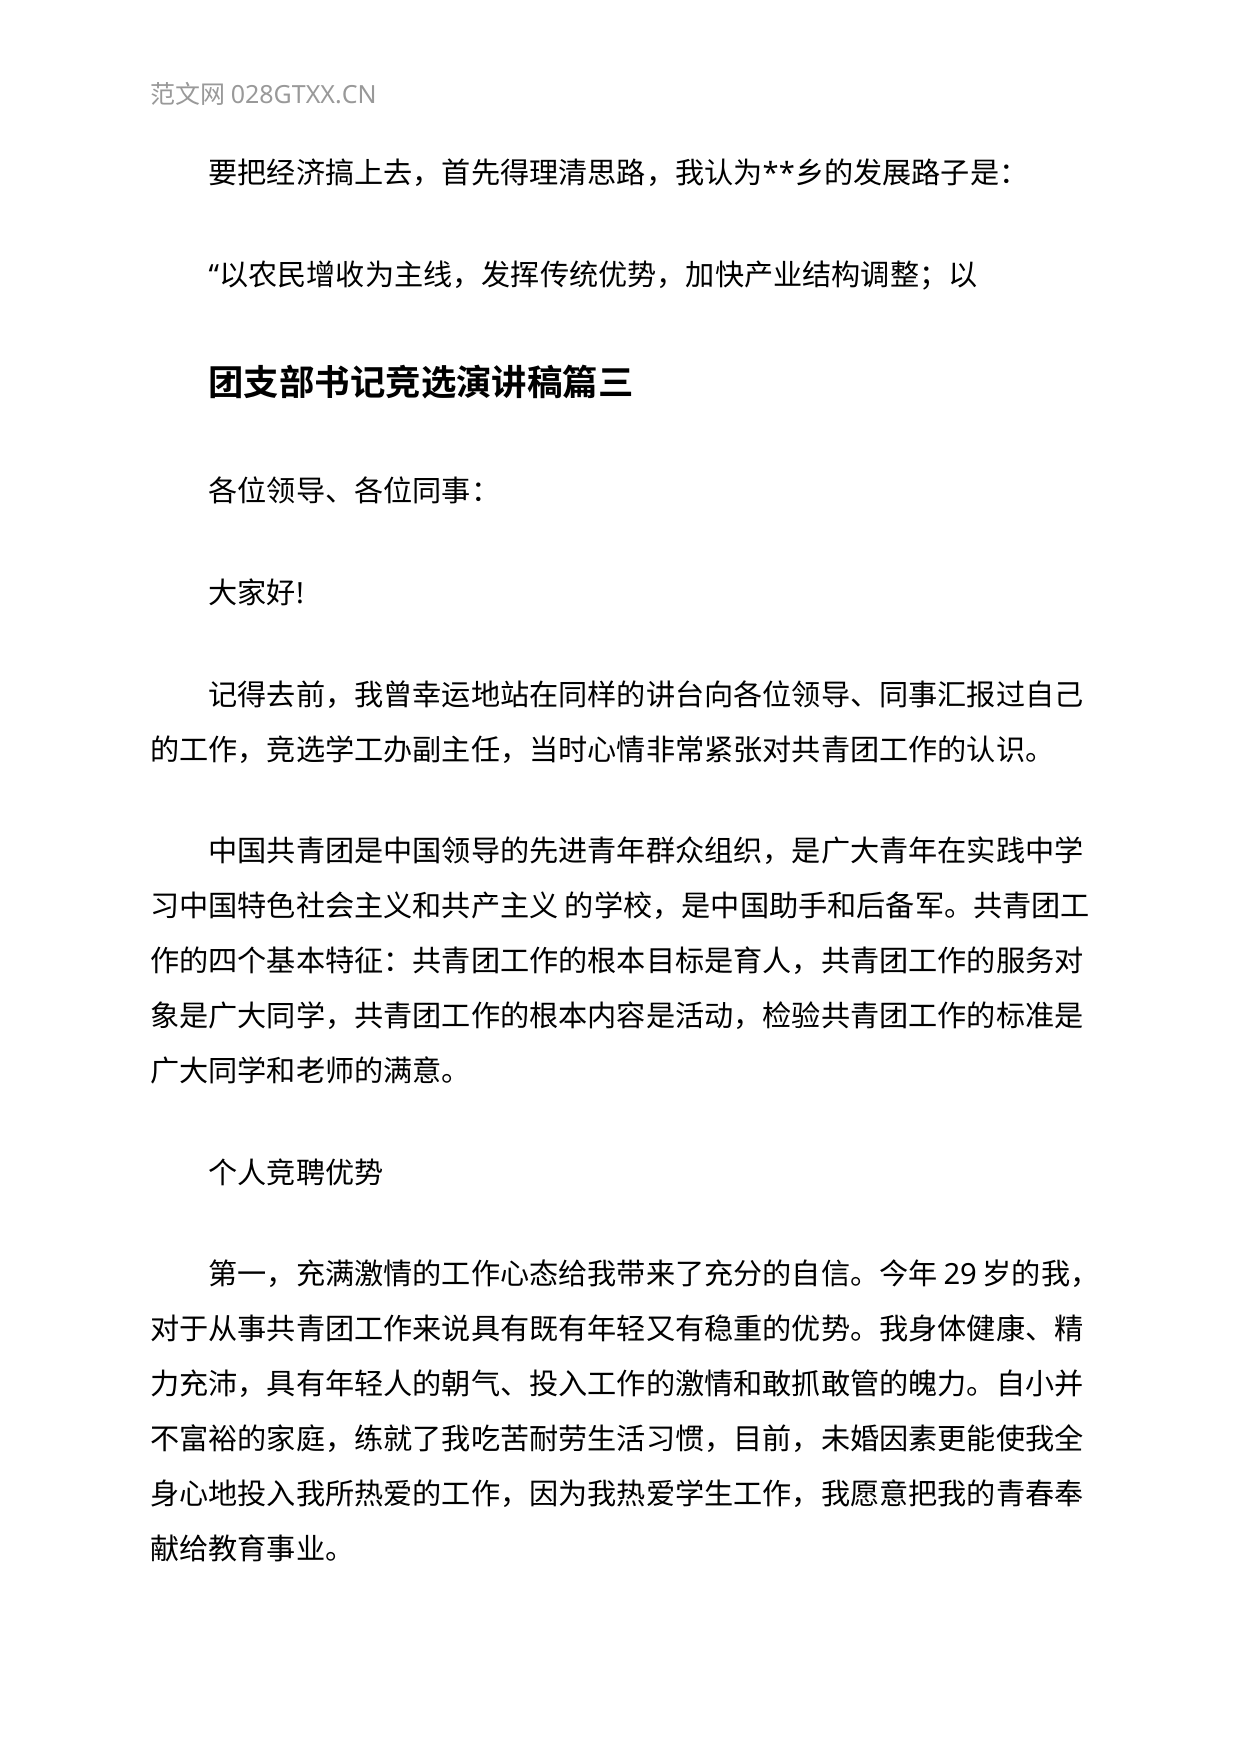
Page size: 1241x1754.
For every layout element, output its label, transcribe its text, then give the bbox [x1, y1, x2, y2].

text 中国共青团是中国领导的先进青年群众组织，是广大青年在实践中学习中国特色社会主义和共产主义 的学校，是中国助手和后备军。共青团工作的四个基本特征：共青团工作的根本目标是育人，共青团工作的服务对象是广大同学，共青团工作的根本内容是活动，检验共青团工作的标准是广大同学和老师的满意。 [150, 828, 1090, 1090]
text 个人竞聘优势 [150, 1149, 1090, 1191]
text 团支部书记竞选演讲稿篇三 [150, 354, 1090, 405]
text 要把经济搞上去，首先得理清思路，我认为**乡的发展路子是： [150, 150, 1090, 192]
text 各位领导、各位同事： [150, 467, 1090, 510]
text 第一，充满激情的工作心态给我带来了充分的自信。今年29岁的我，对于从事共青团工作来说具有既有年轻又有稳重的优势。我身体健康、精力充沛，具有年轻人的朝气、投入工作的激情和敢抓敢管的魄力。自小并不富裕的家庭，练就了我吃苦耐劳生活习惯，目前，未婚因素更能使我全身心地投入我所热爱的工作，因为我热爱学生工作，我愿意把我的青春奉献给教育事业。 [150, 1251, 1090, 1568]
text “以农民增收为主线，发挥传统优势，加快产业结构调整；以 [150, 252, 1090, 294]
text 记得去前，我曾幸运地站在同样的讲台向各位领导、同事汇报过自己的工作，竞选学工办副主任，当时心情非常紧张对共青团工作的认识。 [150, 671, 1090, 768]
text 大家好! [150, 569, 1090, 612]
